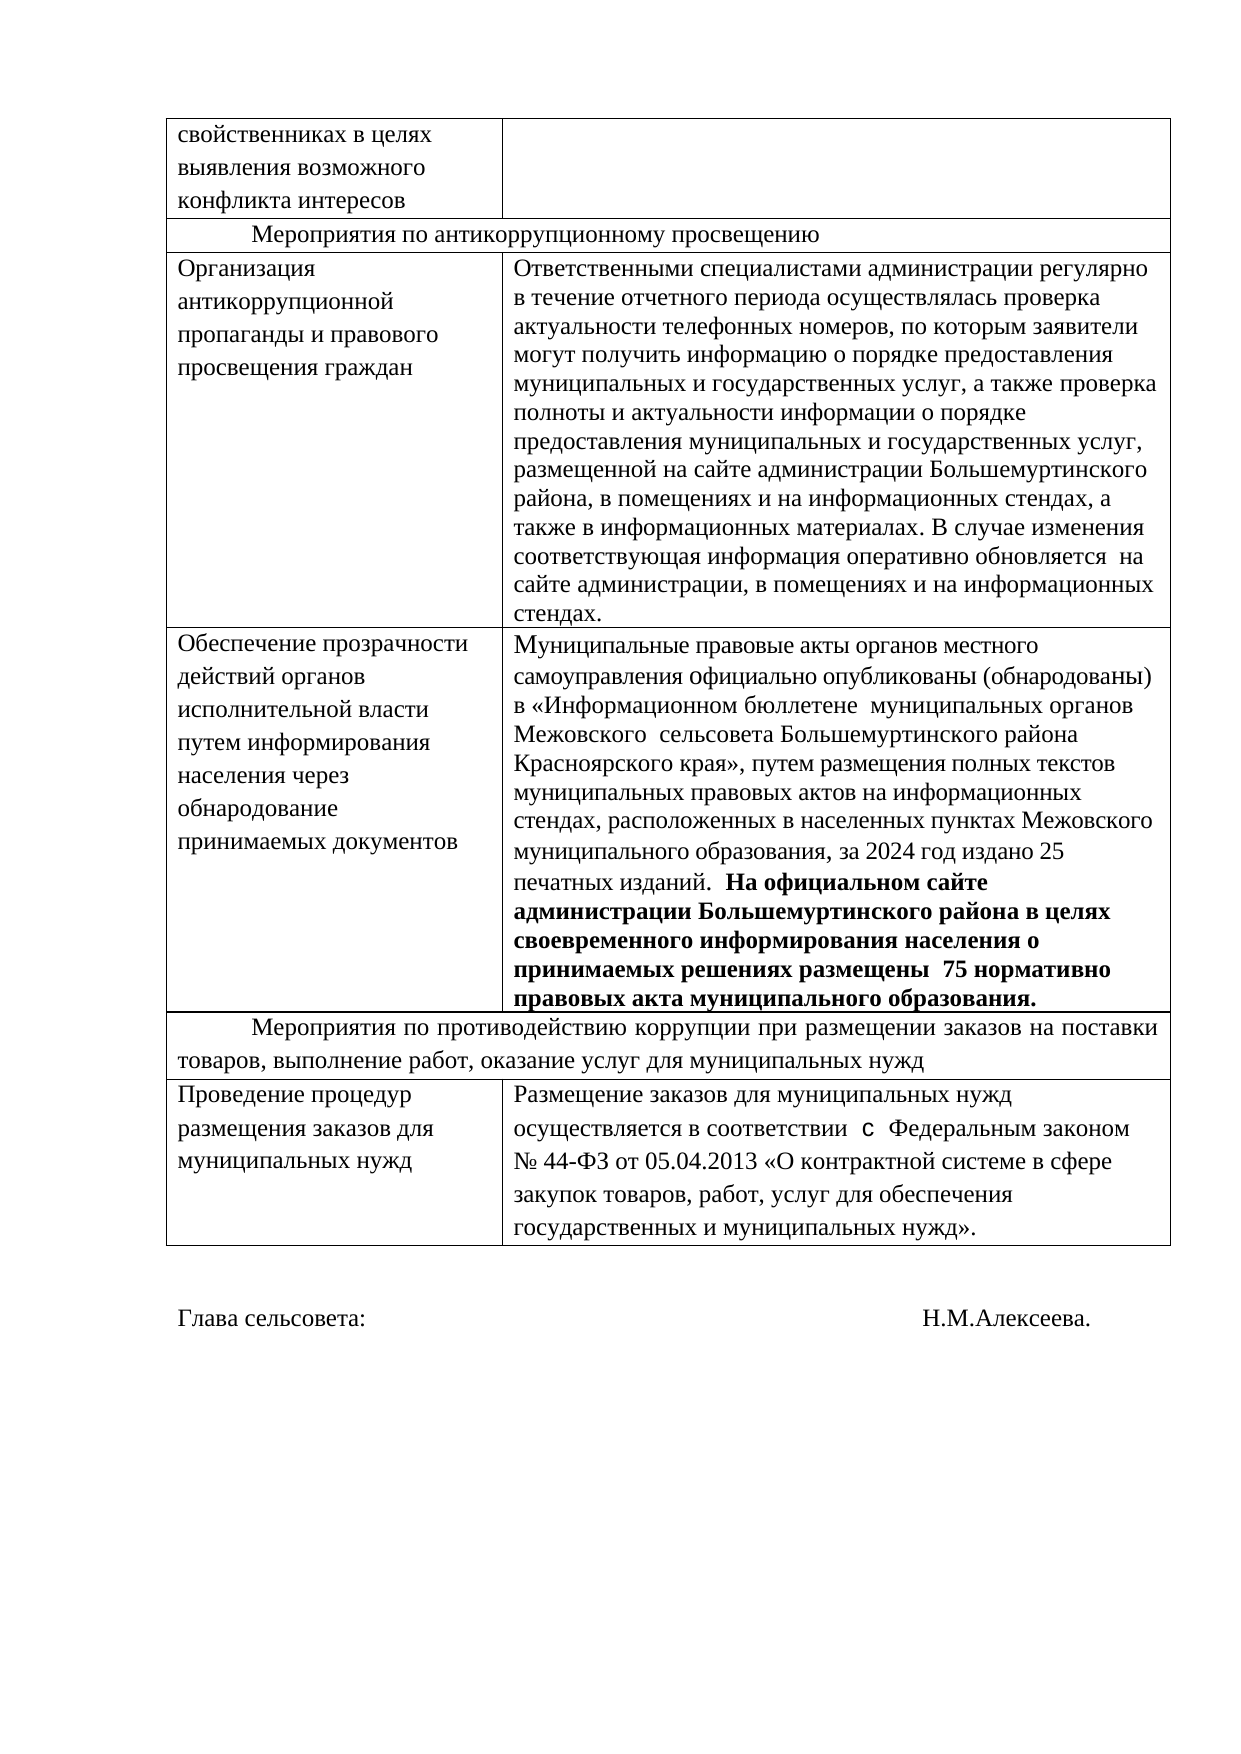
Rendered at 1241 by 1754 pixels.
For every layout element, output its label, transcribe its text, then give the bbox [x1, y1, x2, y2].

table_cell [503, 119, 1170, 218]
table_cell Муниципальные правовые акты органов местного самоуправления официально опубликованы (обнародованы) в «Информационном бюллетене муниципальных органов Межовского сельсовета Большемуртинского района Красноярского края», путем размещения полных текстов муниципальных правовых актов на информационных стендах, расположенных в населенных пунктах Межовского муниципального образования, за 2024 год издано 25 печатных изданий. На официальном сайте администрации Большемуртинского района в целях своевременного информирования населения о принимаемых решениях размещены 75 нормативно правовых акта муниципального образования. [503, 628, 1170, 1011]
table_cell Ответственными специалистами администрации регулярно в течение отчетного периода осуществлялась проверка актуальности телефонных номеров, по которым заявители могут получить информацию о порядке предоставления муниципальных и государственных услуг, а также проверка полноты и актуальности информации о порядке предоставления муниципальных и государственных услуг, размещенной на сайте администрации Большемуртинского района, в помещениях и на информационных стендах, а также в информационных материалах. В случае изменения соответствующая информация оперативно обновляется на сайте администрации, в помещениях и на информационных стендах. [503, 253, 1170, 627]
table_cell Размещение заказов для муниципальных нужд осуществляется в соответствии с Федеральным законом № 44-ФЗ от 05.04.2013 «О контрактной системе в сфере закупок товаров, работ, услуг для обеспечения государственных и муниципальных нужд». [503, 1080, 1170, 1245]
table_cell Мероприятия по противодействию коррупции при размещении заказов на поставки товаров, выполнение работ, оказание услуг для муниципальных нужд [167, 1013, 1170, 1078]
text Глава сельсовета: Н.М.Алексеева. [177, 1303, 1152, 1332]
table_cell Обеспечение прозрачности действий органов исполнительной власти путем информирования населения через обнародование принимаемых документов [167, 628, 502, 1011]
table_cell Проведение процедур размещения заказов для муниципальных нужд [167, 1080, 502, 1245]
table_cell Организация антикоррупционной пропаганды и правового просвещения граждан [167, 253, 502, 627]
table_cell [167, 119, 502, 218]
table_cell Мероприятия по антикоррупционному просвещению [167, 219, 1170, 252]
